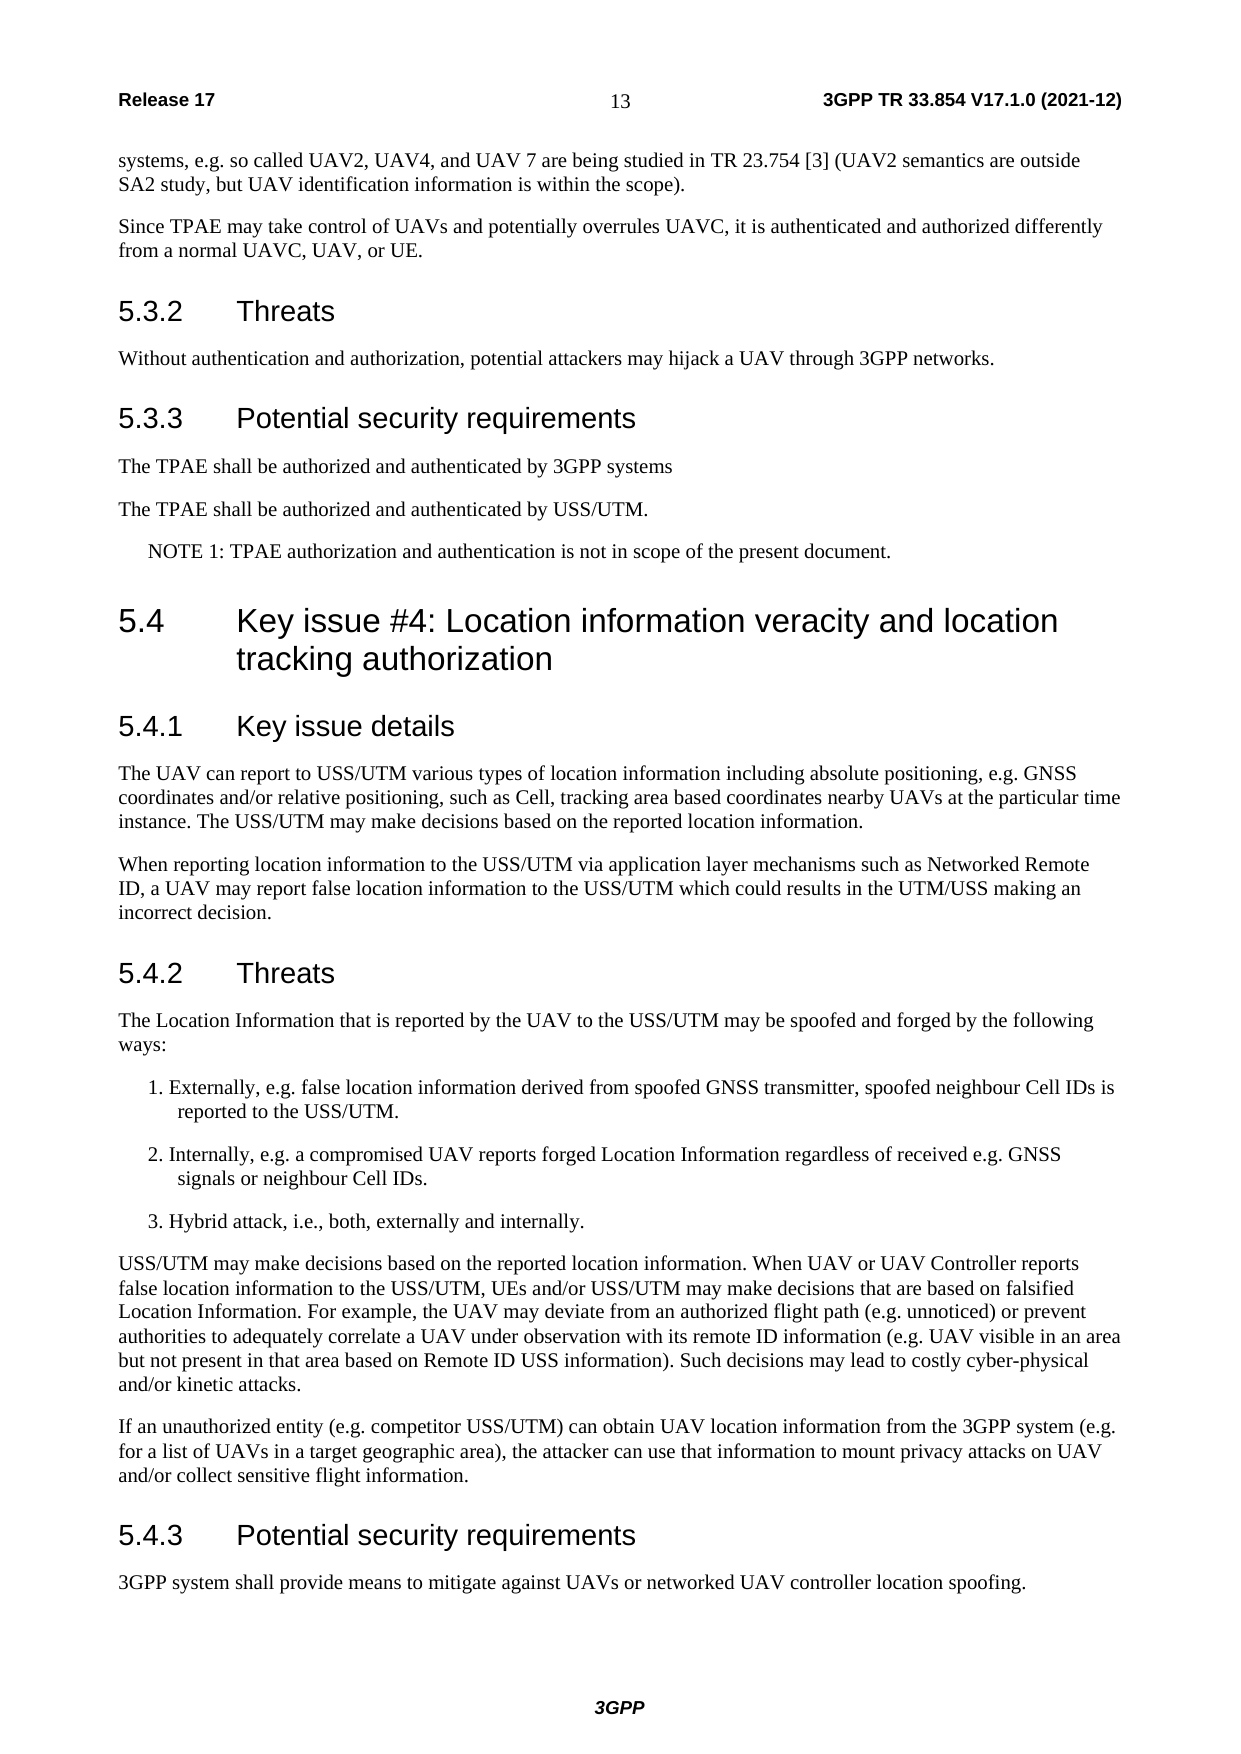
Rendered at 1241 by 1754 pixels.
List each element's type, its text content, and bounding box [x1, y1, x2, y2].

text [118, 147, 1122, 196]
subtitle 5.3.3 Potential security requirements [118, 401, 1122, 435]
subtitle 5.3.2 Threats [118, 294, 1122, 327]
text 1. Externally, e.g. false location information derived from spoofed GNSS transmitter, spoofed neighbour Cell IDs is reported to the USS/UTM. [148, 1075, 1122, 1123]
text When reporting location information to the USS/UTM via application layer mechanisms such as Networked Remote ID, a UAV may report false location information to the USS/UTM which could results in the UTM/USS making an incorrect decision. [118, 852, 1122, 924]
text Without authentication and authorization, potential attackers may hijack a UAV through 3GPP networks. [118, 346, 1122, 370]
text 3GPP system shall provide means to mitigate against UAVs or networked UAV controller location spoofing. [118, 1570, 1122, 1594]
subtitle 5.4.3 Potential security requirements [118, 1518, 1122, 1551]
subtitle 5.4 Key issue #4: Location information veracity and location tracking authorization [118, 601, 1122, 678]
text The Location Information that is reported by the UAV to the USS/UTM may be spoofed and forged by the following ways: [118, 1008, 1122, 1056]
text 2. Internally, e.g. a compromised UAV reports forged Location Information regardless of received e.g. GNSS signals or neighbour Cell IDs. [148, 1142, 1122, 1190]
text The TPAE shall be authorized and authenticated by USS/UTM. [118, 496, 1122, 521]
text NOTE 1: TPAE authorization and authentication is not in scope of the present document. [148, 539, 1122, 563]
subtitle 5.4.1 Key issue details [118, 709, 1122, 742]
subtitle 5.4.2 Threats [118, 956, 1122, 989]
text The UAV can report to USS/UTM various types of location information including absolute positioning, e.g. GNSS coordinates and/or relative positioning, such as Cell, tracking area based coordinates nearby UAVs at the particular time instance. The USS/UTM may make decisions based on the reported location information. [118, 761, 1122, 833]
text If an unauthorized entity (e.g. competitor USS/UTM) can obtain UAV location information from the 3GPP system (e.g. for a list of UAVs in a target geographic area), the attacker can use that information to mount privacy attacks on UAV and/or collect sensitive flight information. [118, 1414, 1122, 1487]
text The TPAE shall be authorized and authenticated by 3GPP systems [118, 454, 1122, 478]
text USS/UTM may make decisions based on the reported location information. When UAV or UAV Controller reports false location information to the USS/UTM, UEs and/or USS/UTM may make decisions that are based on falsified Location Information. For example, the UAV may deviate from an authorized flight path (e.g. unnoticed) or prevent authorities to adequately correlate a UAV under observation with its remote ID information (e.g. UAV visible in an area but not present in that area based on Remote ID USS information). Such decisions may lead to costly cyber-physical and/or kinetic attacks. [118, 1251, 1122, 1396]
text Since TPAE may take control of UAVs and potentially overrules UAVC, it is authenticated and authorized differently from a normal UAVC, UAV, or UE. [118, 214, 1122, 262]
text 3. Hybrid attack, i.e., both, externally and internally. [148, 1208, 1122, 1233]
